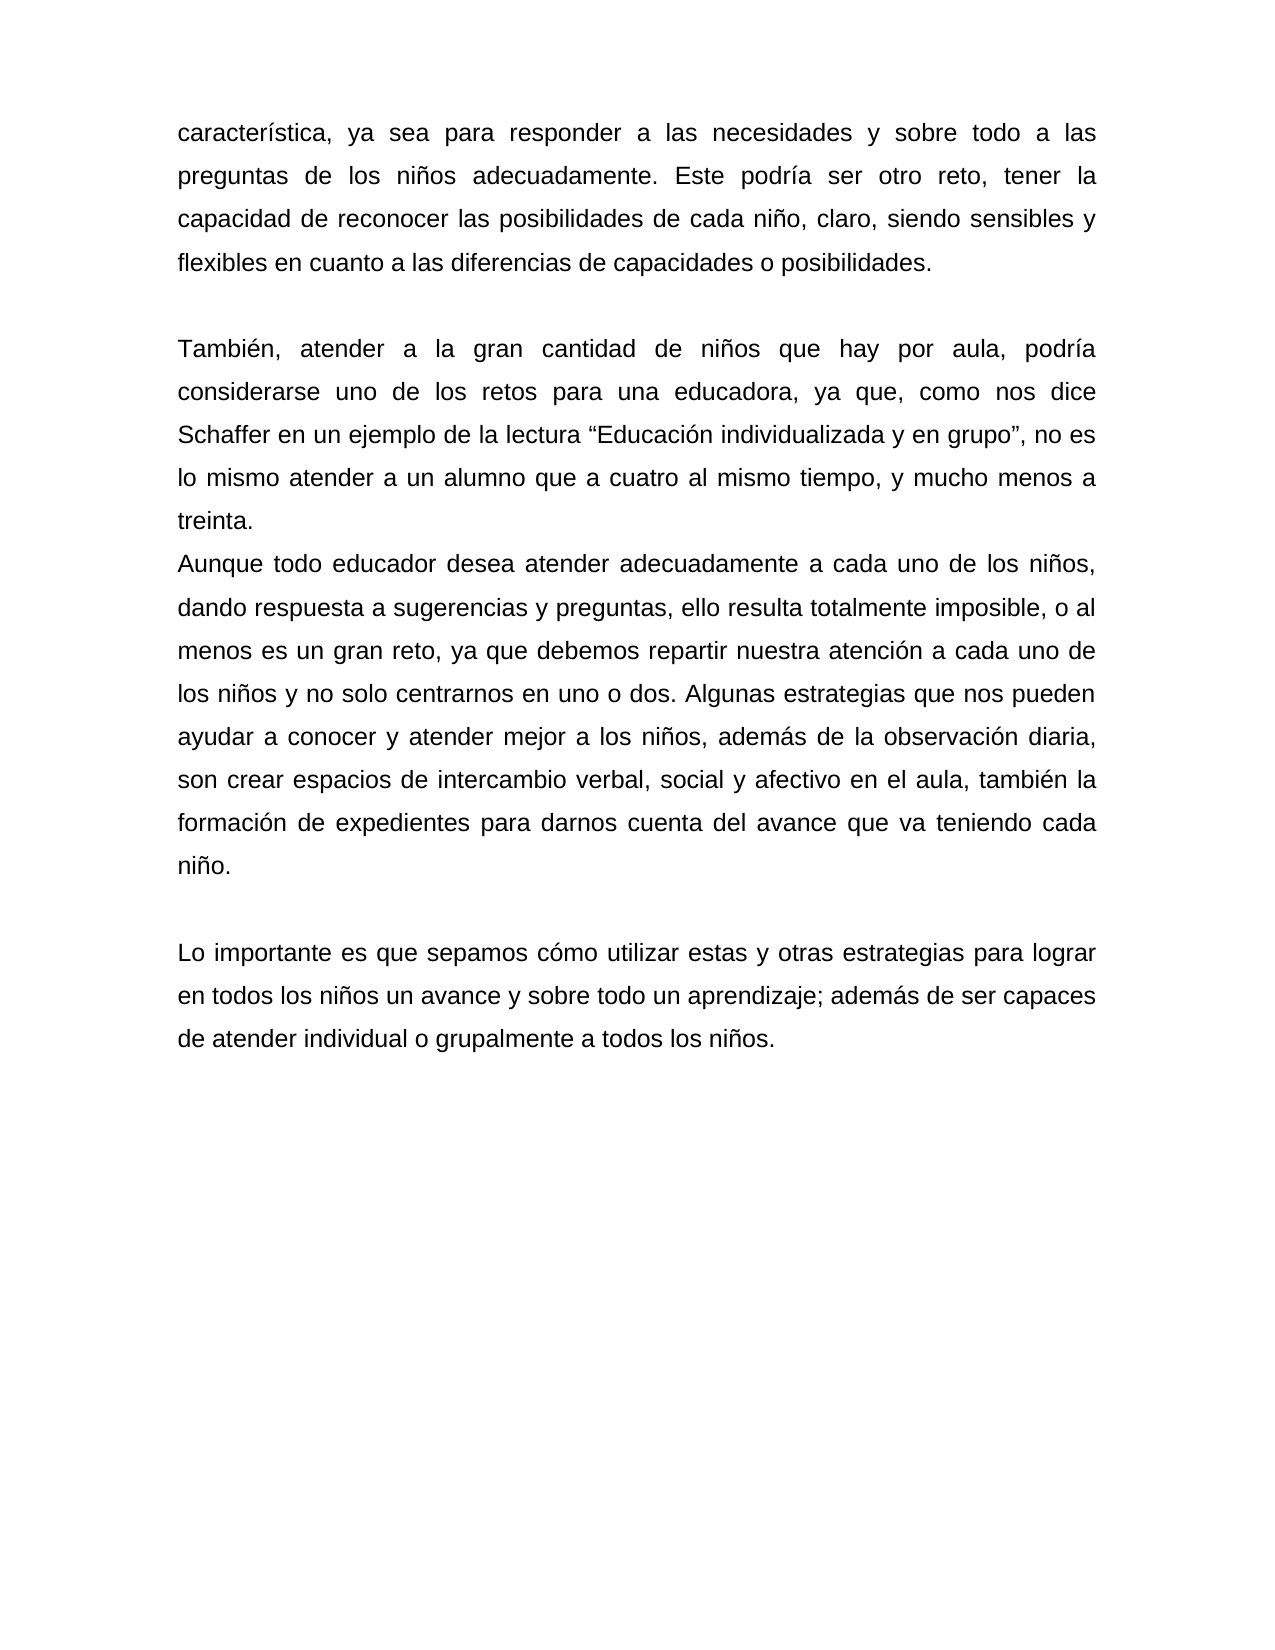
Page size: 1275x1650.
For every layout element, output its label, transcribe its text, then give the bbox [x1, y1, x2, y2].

text Aunque todo educador desea atender adecuadamente a cada uno de los niños, dando respuesta a sugerencias y preguntas, ello resulta totalmente imposible, o al menos es un gran reto, ya que debemos repartir nuestra atención a cada uno de los niños y no solo centrarnos en uno o dos. Algunas estrategias que nos pueden ayudar a conocer y atender mejor a los niños, además de la observación diaria, son crear espacios de intercambio verbal, social y afectivo en el aula, también la formación de expedientes para darnos cuenta del avance que va teniendo cada niño. [177, 549, 1098, 880]
text Lo importante es que sepamos cómo utilizar estas y otras estrategias para lograr en todos los niños un avance y sobre todo un aprendizaje; además de ser capaces de atender individual o grupalmente a todos los niños. [177, 937, 1098, 1052]
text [177, 118, 1098, 276]
text También, atender a la gran cantidad de niños que hay por aula, podría considerarse uno de los retos para una educadora, ya que, como nos dice Schaffer en un ejemplo de la lectura “Educación individualizada y en grupo”, no es lo mismo atender a un alumno que a cuatro al mismo tiempo, y mucho menos a treinta. [177, 334, 1098, 535]
